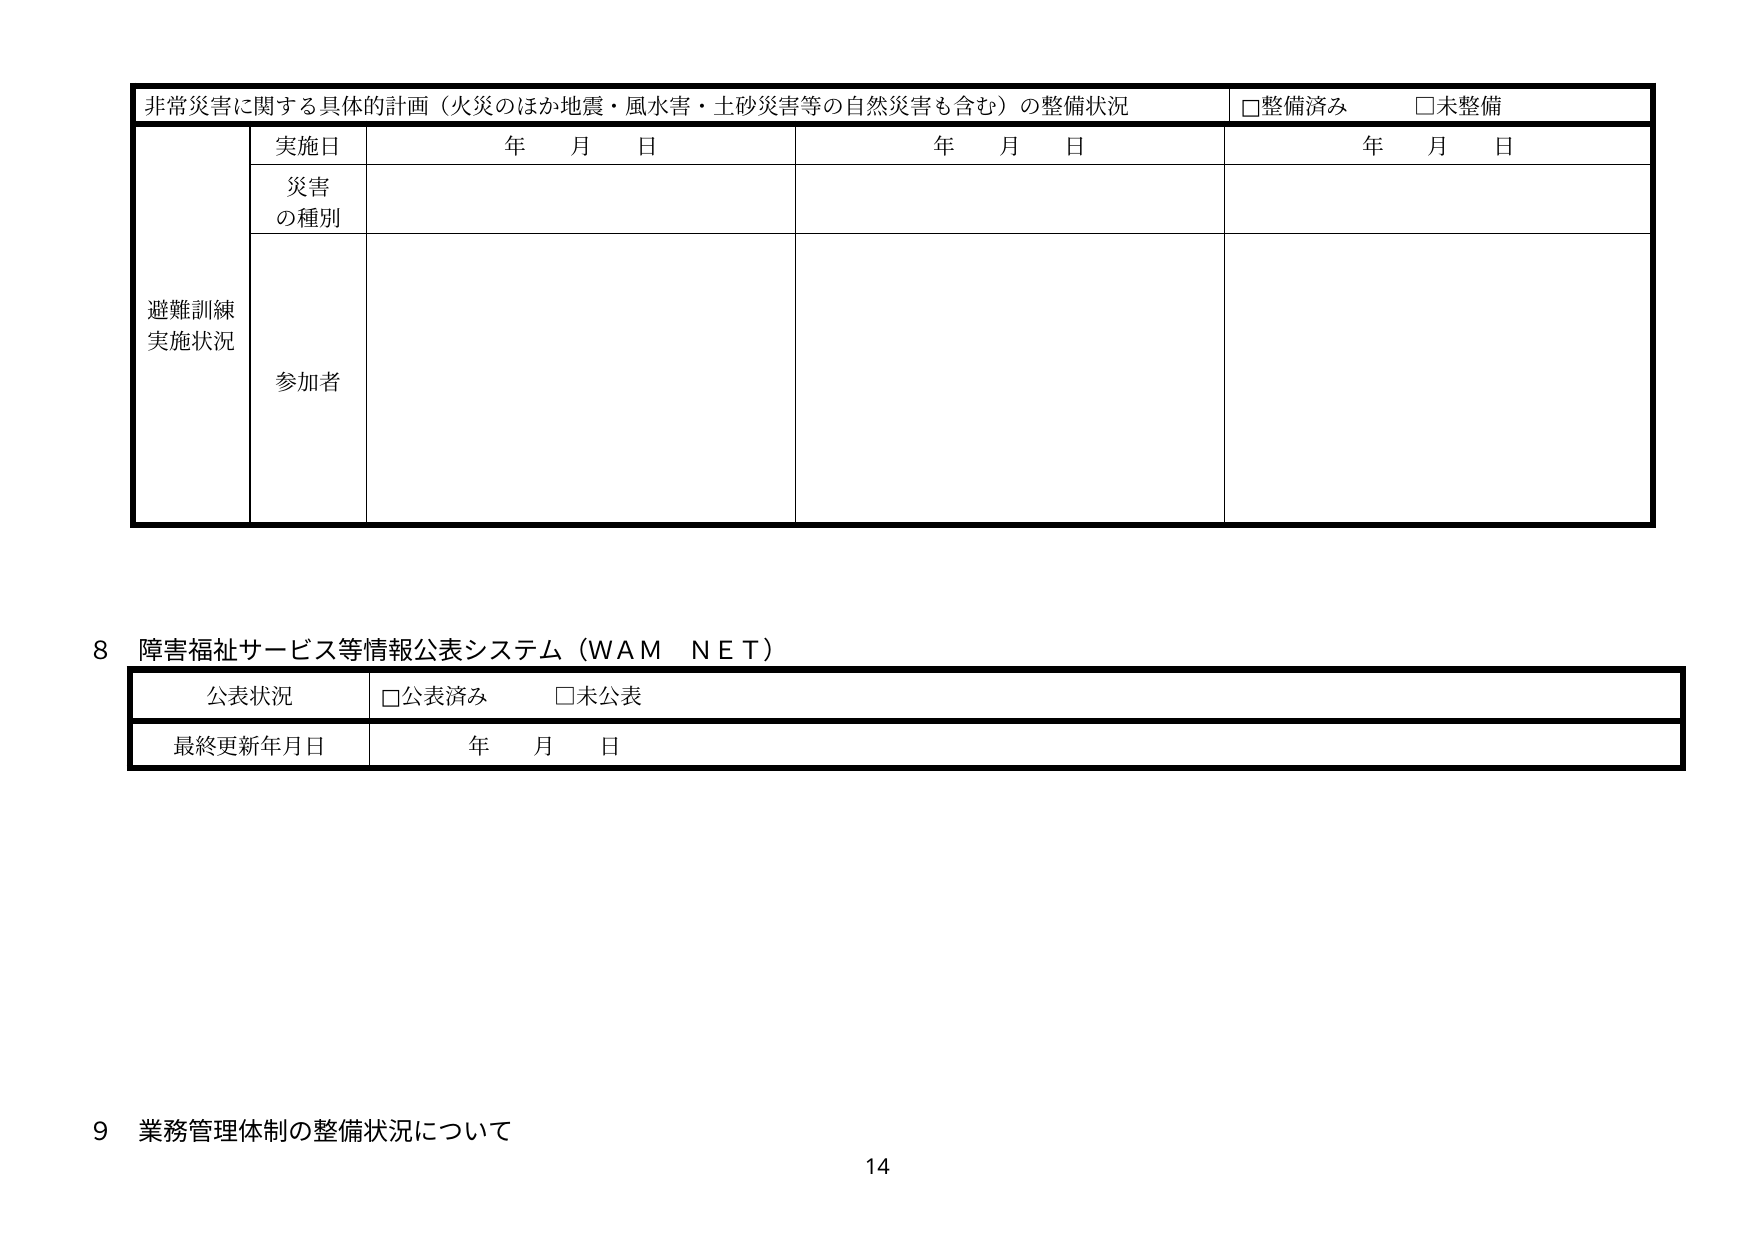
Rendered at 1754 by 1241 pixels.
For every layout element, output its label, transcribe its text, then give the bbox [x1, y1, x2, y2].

table_cell [367, 234, 795, 522]
table_cell 年 月 日 [796, 127, 1224, 164]
table_header 非常災害に関する具体的計画（火災のほか地震・風水害・土砂災害等の自然災害も含む）の整備状況 [136, 89, 1229, 121]
table_cell [1225, 165, 1650, 233]
table_header □公表済み □未公表 [370, 673, 1680, 718]
table_cell 避難訓練 実施状況 [136, 127, 249, 522]
table_cell [796, 165, 1224, 233]
table_cell [796, 234, 1224, 522]
table_cell 災害 の種別 [251, 165, 366, 233]
table_header 公表状況 [133, 673, 369, 718]
table_cell 年 月 日 [370, 724, 1680, 765]
table_cell [367, 165, 795, 233]
text ８ 障害福祉サービス等情報公表システム（ＷＡＭ ＮＥＴ） [89, 630, 1665, 666]
table_cell 実施日 [251, 127, 366, 164]
table_cell 参加者 [251, 234, 366, 522]
text ９ 業務管理体制の整備状況について [89, 1112, 1665, 1148]
table_cell 年 月 日 [367, 127, 795, 164]
table_cell 最終更新年月日 [133, 724, 369, 765]
table_cell [1225, 234, 1650, 522]
table_header □整備済み □未整備 [1230, 89, 1650, 121]
table_cell 年 月 日 [1225, 127, 1650, 164]
